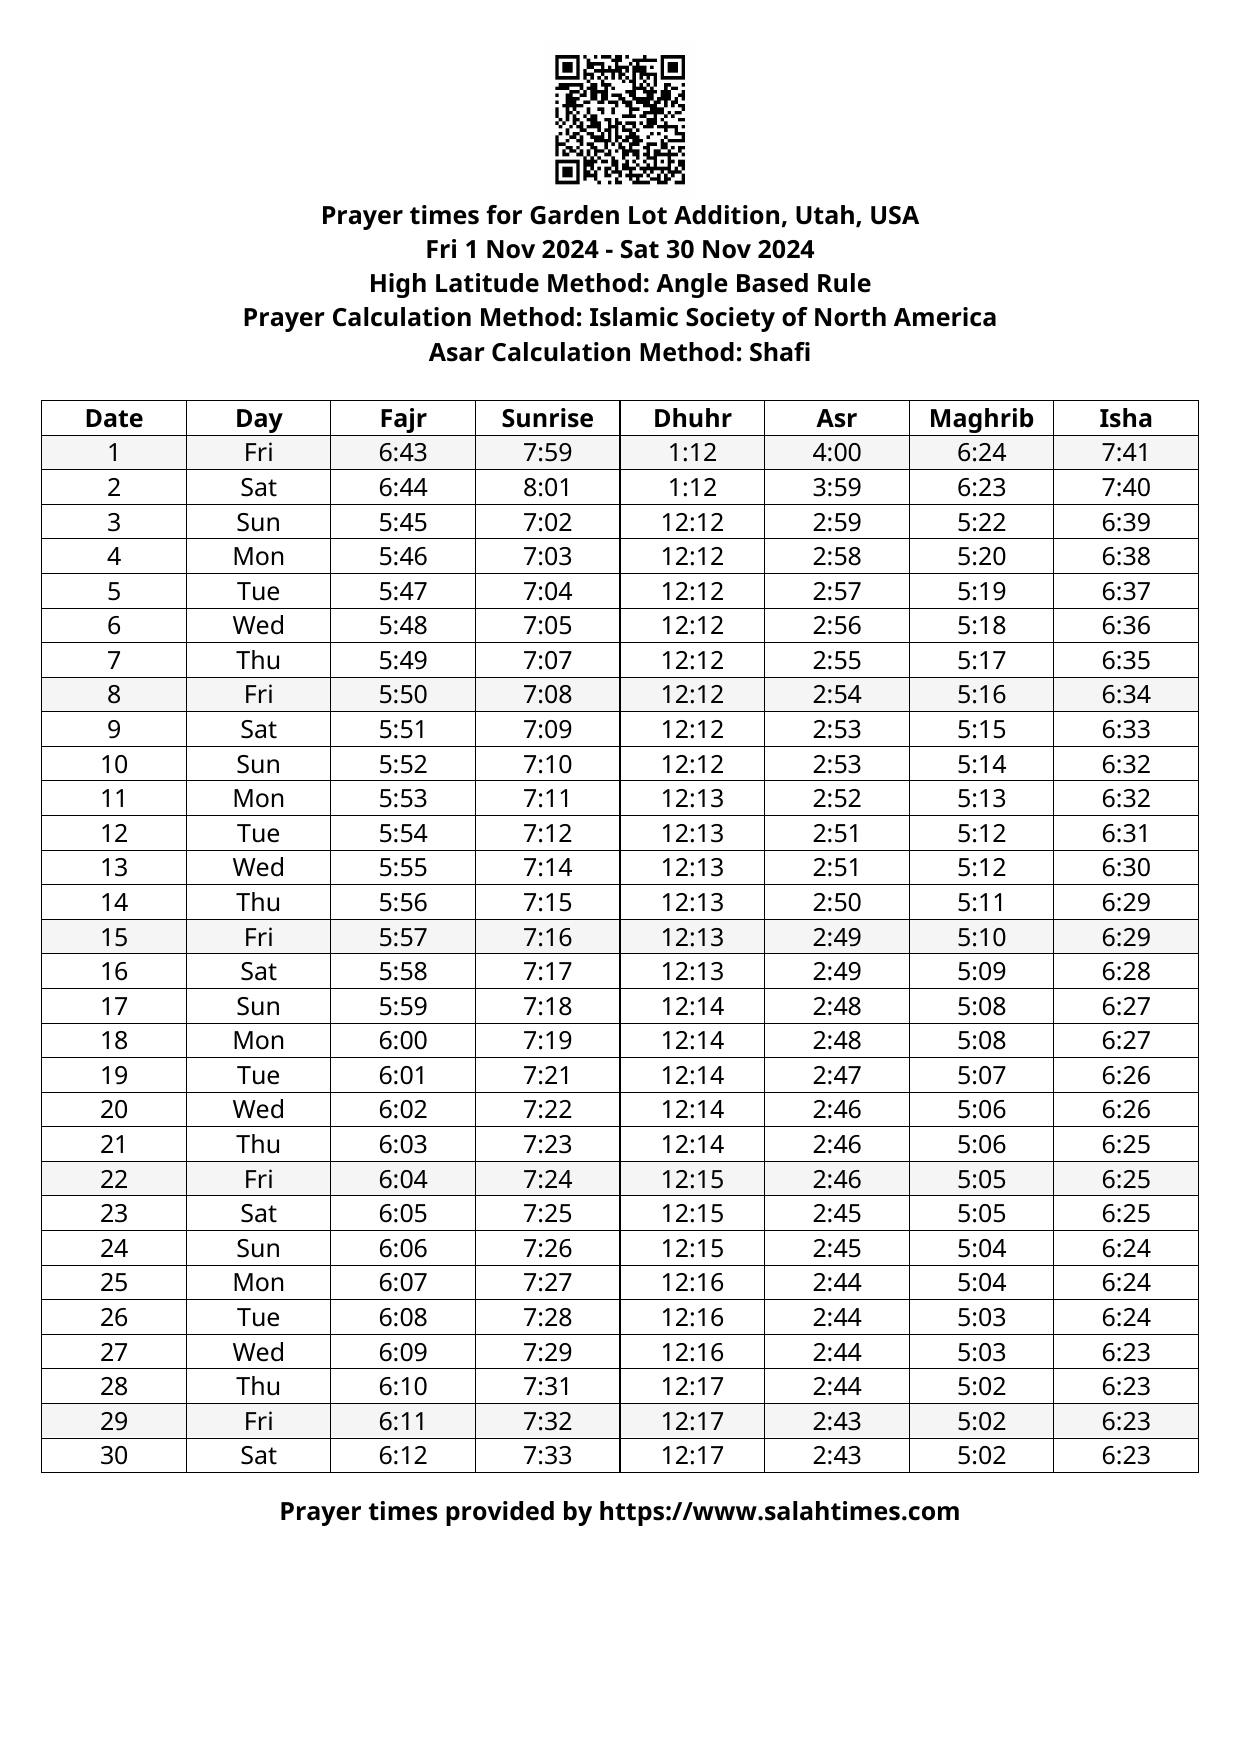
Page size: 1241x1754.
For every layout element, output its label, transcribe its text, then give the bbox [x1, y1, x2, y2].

table_cell 9 [42, 712, 186, 746]
table_cell 7:11 [476, 781, 619, 815]
table_cell 5:20 [910, 539, 1053, 573]
table_cell 5:02 [910, 1404, 1053, 1437]
table_cell 7:04 [476, 574, 619, 607]
table_cell 6:32 [1054, 781, 1198, 815]
table_cell 3:59 [765, 470, 909, 504]
table_cell 6:39 [1054, 505, 1198, 538]
text Prayer Calculation Method: Islamic Society of North America [42, 300, 1198, 334]
table_cell 6:33 [1054, 712, 1198, 746]
table_header Day [187, 401, 330, 434]
table_cell 7:08 [476, 678, 619, 711]
table_cell 2:54 [765, 678, 909, 711]
table_cell Sun [187, 505, 330, 538]
table_cell Mon [187, 1024, 330, 1057]
table_cell 2:56 [765, 609, 909, 642]
table_cell 11 [42, 781, 186, 815]
text Prayer times for Garden Lot Addition, Utah, USA [42, 198, 1198, 232]
table_cell 12 [42, 816, 186, 849]
table_cell Fri [187, 1162, 330, 1195]
table_cell Sat [187, 712, 330, 746]
table_cell Sat [187, 1196, 330, 1230]
table_cell 1 [42, 436, 186, 469]
table_cell 12:16 [621, 1335, 764, 1368]
table_cell 6:25 [1054, 1162, 1198, 1195]
table_cell Wed [187, 609, 330, 642]
table_cell 16 [42, 954, 186, 988]
table_header Maghrib [910, 401, 1053, 434]
table_cell 5:06 [910, 1127, 1053, 1161]
table_cell 4:00 [765, 436, 909, 469]
table_cell 2:44 [765, 1335, 909, 1368]
table_cell 2:46 [765, 1093, 909, 1126]
table_cell 6:07 [331, 1266, 475, 1299]
table_cell 5:11 [910, 885, 1053, 919]
table_cell 2:43 [765, 1404, 909, 1437]
table_cell 6:05 [331, 1196, 475, 1230]
table_cell 12:15 [621, 1231, 764, 1264]
table_cell 5:12 [910, 851, 1053, 884]
table_cell 5:19 [910, 574, 1053, 607]
table_cell 5:16 [910, 678, 1053, 711]
table_cell 12:15 [621, 1196, 764, 1230]
table_cell 6:29 [1054, 920, 1198, 953]
table_cell 2:55 [765, 643, 909, 677]
table_cell 7:12 [476, 816, 619, 849]
table_cell 5:02 [910, 1439, 1053, 1472]
table_cell 12:15 [621, 1162, 764, 1195]
table_cell 12:12 [621, 747, 764, 780]
table_cell 7:07 [476, 643, 619, 677]
table_cell 30 [42, 1439, 186, 1472]
table_cell 7:59 [476, 436, 619, 469]
table_cell 6:24 [1054, 1300, 1198, 1334]
table_cell 2:51 [765, 816, 909, 849]
table_cell 7:23 [476, 1127, 619, 1161]
table_cell Thu [187, 885, 330, 919]
table_cell 12:12 [621, 678, 764, 711]
table_cell Tue [187, 1058, 330, 1092]
table_cell Wed [187, 1335, 330, 1368]
table_cell 29 [42, 1404, 186, 1437]
table_cell 6:28 [1054, 954, 1198, 988]
table_cell 5:56 [331, 885, 475, 919]
table_cell 6:27 [1054, 989, 1198, 1022]
table_cell 5:17 [910, 643, 1053, 677]
table_cell 25 [42, 1266, 186, 1299]
table_cell 7:19 [476, 1024, 619, 1057]
text Prayer times provided by https://www.salahtimes.com [42, 1494, 1198, 1528]
table_cell 12:14 [621, 989, 764, 1022]
table_cell 7:16 [476, 920, 619, 953]
table_cell 5:02 [910, 1369, 1053, 1403]
table_cell 5:54 [331, 816, 475, 849]
table_cell Sun [187, 747, 330, 780]
table_cell Fri [187, 1404, 330, 1437]
table_cell 5:50 [331, 678, 475, 711]
table_cell 6:09 [331, 1335, 475, 1368]
table_cell 22 [42, 1162, 186, 1195]
table_cell 5:05 [910, 1162, 1053, 1195]
table_cell 2:43 [765, 1439, 909, 1472]
table_cell 18 [42, 1024, 186, 1057]
table_cell 2:46 [765, 1162, 909, 1195]
table_cell 5:12 [910, 816, 1053, 849]
table_cell 6:11 [331, 1404, 475, 1437]
table_cell 12:12 [621, 712, 764, 746]
table_cell 10 [42, 747, 186, 780]
table_cell 23 [42, 1196, 186, 1230]
table_cell 12:16 [621, 1300, 764, 1334]
table_cell 6:01 [331, 1058, 475, 1092]
table_cell 8 [42, 678, 186, 711]
table_cell 6:06 [331, 1231, 475, 1264]
table_cell 5:51 [331, 712, 475, 746]
table_cell 7:33 [476, 1439, 619, 1472]
table_cell 7:28 [476, 1300, 619, 1334]
table_cell Thu [187, 1127, 330, 1161]
table_cell Thu [187, 1369, 330, 1403]
table_cell 12:14 [621, 1024, 764, 1057]
table_header Fajr [331, 401, 475, 434]
table_cell 5:53 [331, 781, 475, 815]
table_cell 2:50 [765, 885, 909, 919]
table_cell 7:05 [476, 609, 619, 642]
table_cell 6:32 [1054, 747, 1198, 780]
table_cell 5:03 [910, 1335, 1053, 1368]
table_cell 12:13 [621, 851, 764, 884]
table_cell 5:57 [331, 920, 475, 953]
table_cell 7:25 [476, 1196, 619, 1230]
table_cell 7:24 [476, 1162, 619, 1195]
table_cell 6:04 [331, 1162, 475, 1195]
table_cell 5:52 [331, 747, 475, 780]
table_cell 7:29 [476, 1335, 619, 1368]
table_cell 5:46 [331, 539, 475, 573]
table_cell 7:27 [476, 1266, 619, 1299]
table_cell 24 [42, 1231, 186, 1264]
table_cell 20 [42, 1093, 186, 1126]
table_cell 5:47 [331, 574, 475, 607]
table_cell 12:12 [621, 574, 764, 607]
table_cell 6:25 [1054, 1127, 1198, 1161]
table_cell 6 [42, 609, 186, 642]
table_cell 3 [42, 505, 186, 538]
table_cell 12:13 [621, 816, 764, 849]
table_cell Tue [187, 816, 330, 849]
table_cell 2:44 [765, 1369, 909, 1403]
table_cell 5:48 [331, 609, 475, 642]
table_cell 5:07 [910, 1058, 1053, 1092]
table_cell 6:36 [1054, 609, 1198, 642]
table_cell 12:12 [621, 643, 764, 677]
table_cell 5:15 [910, 712, 1053, 746]
table_cell 27 [42, 1335, 186, 1368]
table_cell Sat [187, 470, 330, 504]
table_cell 7:18 [476, 989, 619, 1022]
text High Latitude Method: Angle Based Rule [42, 266, 1198, 300]
table_cell 5:14 [910, 747, 1053, 780]
table_cell 4 [42, 539, 186, 573]
table_cell 6:24 [910, 436, 1053, 469]
table_header Isha [1054, 401, 1198, 434]
table_cell 6:24 [1054, 1231, 1198, 1264]
table_cell 6:23 [910, 470, 1053, 504]
table_header Dhuhr [621, 401, 764, 434]
table_cell 7:22 [476, 1093, 619, 1126]
table_cell 2:48 [765, 1024, 909, 1057]
table_cell 14 [42, 885, 186, 919]
table_cell 6:26 [1054, 1093, 1198, 1126]
table_cell 7 [42, 643, 186, 677]
table_header Asr [765, 401, 909, 434]
table_cell 6:12 [331, 1439, 475, 1472]
table_cell 1:12 [621, 436, 764, 469]
table_cell Fri [187, 920, 330, 953]
table_cell 5:10 [910, 920, 1053, 953]
table_cell 7:21 [476, 1058, 619, 1092]
table_cell 7:09 [476, 712, 619, 746]
table_cell 2:44 [765, 1300, 909, 1334]
table_cell 7:41 [1054, 436, 1198, 469]
table_cell Thu [187, 643, 330, 677]
table_cell 12:13 [621, 920, 764, 953]
table_cell 5:05 [910, 1196, 1053, 1230]
table_cell 5 [42, 574, 186, 607]
table_cell 6:44 [331, 470, 475, 504]
table_cell Sat [187, 1439, 330, 1472]
table_cell 6:08 [331, 1300, 475, 1334]
table_cell 5:03 [910, 1300, 1053, 1334]
table_cell 2:49 [765, 920, 909, 953]
table_cell 7:31 [476, 1369, 619, 1403]
table_cell 2:45 [765, 1231, 909, 1264]
table_cell 5:45 [331, 505, 475, 538]
table_cell 7:14 [476, 851, 619, 884]
table_cell 5:13 [910, 781, 1053, 815]
table_cell 12:12 [621, 609, 764, 642]
table_cell 6:10 [331, 1369, 475, 1403]
table_cell 12:17 [621, 1439, 764, 1472]
table_cell 6:23 [1054, 1439, 1198, 1472]
table_cell 2:51 [765, 851, 909, 884]
table_cell 7:02 [476, 505, 619, 538]
table_cell 2:45 [765, 1196, 909, 1230]
table_cell 6:29 [1054, 885, 1198, 919]
picture [542, 41, 699, 198]
table_cell 5:08 [910, 989, 1053, 1022]
table_cell 12:14 [621, 1127, 764, 1161]
table_cell 6:38 [1054, 539, 1198, 573]
table_cell Sun [187, 989, 330, 1022]
table_cell 6:02 [331, 1093, 475, 1126]
table_cell 12:17 [621, 1369, 764, 1403]
table_cell 12:13 [621, 885, 764, 919]
table_header Sunrise [476, 401, 619, 434]
table_cell 15 [42, 920, 186, 953]
table_cell 21 [42, 1127, 186, 1161]
table_header Date [42, 401, 186, 434]
table_cell 12:14 [621, 1093, 764, 1126]
table_cell 2:59 [765, 505, 909, 538]
table_cell 6:37 [1054, 574, 1198, 607]
text Fri 1 Nov 2024 - Sat 30 Nov 2024 [42, 232, 1198, 266]
table_cell 5:04 [910, 1266, 1053, 1299]
table_cell Tue [187, 574, 330, 607]
table_cell 2:44 [765, 1266, 909, 1299]
table_cell 19 [42, 1058, 186, 1092]
table_cell 2:49 [765, 954, 909, 988]
table_cell 6:25 [1054, 1196, 1198, 1230]
table_cell 6:30 [1054, 851, 1198, 884]
table_cell 7:26 [476, 1231, 619, 1264]
table_cell 5:06 [910, 1093, 1053, 1126]
table_cell 5:59 [331, 989, 475, 1022]
table_cell 2:57 [765, 574, 909, 607]
table_cell 17 [42, 989, 186, 1022]
table_cell 2:48 [765, 989, 909, 1022]
table_cell 12:16 [621, 1266, 764, 1299]
table_cell 7:03 [476, 539, 619, 573]
table_cell 2:53 [765, 747, 909, 780]
table_cell 2:52 [765, 781, 909, 815]
table_cell 6:27 [1054, 1024, 1198, 1057]
table_cell 2 [42, 470, 186, 504]
table_cell 5:18 [910, 609, 1053, 642]
table_cell 5:49 [331, 643, 475, 677]
table_cell Mon [187, 539, 330, 573]
table_cell 28 [42, 1369, 186, 1403]
table_cell 6:31 [1054, 816, 1198, 849]
table_cell 26 [42, 1300, 186, 1334]
table_cell Fri [187, 678, 330, 711]
table_cell 2:46 [765, 1127, 909, 1161]
table_cell 12:13 [621, 954, 764, 988]
table_cell 12:14 [621, 1058, 764, 1092]
table_cell 6:43 [331, 436, 475, 469]
table_cell 12:13 [621, 781, 764, 815]
table_cell Mon [187, 781, 330, 815]
table_cell Wed [187, 851, 330, 884]
table_cell 2:47 [765, 1058, 909, 1092]
table_cell Wed [187, 1093, 330, 1126]
table_cell 6:35 [1054, 643, 1198, 677]
table_cell Tue [187, 1300, 330, 1334]
table_cell 5:08 [910, 1024, 1053, 1057]
table_cell 5:04 [910, 1231, 1053, 1264]
table_cell 6:00 [331, 1024, 475, 1057]
table_cell 6:03 [331, 1127, 475, 1161]
table_cell 7:40 [1054, 470, 1198, 504]
table_cell 6:23 [1054, 1404, 1198, 1437]
table_cell 6:26 [1054, 1058, 1198, 1092]
table_cell 7:32 [476, 1404, 619, 1437]
table_cell 2:53 [765, 712, 909, 746]
table_cell 7:17 [476, 954, 619, 988]
table_cell 2:58 [765, 539, 909, 573]
table_cell 6:23 [1054, 1369, 1198, 1403]
table_cell 7:10 [476, 747, 619, 780]
table_cell 12:17 [621, 1404, 764, 1437]
table_cell 7:15 [476, 885, 619, 919]
table_cell Mon [187, 1266, 330, 1299]
table_cell 12:12 [621, 505, 764, 538]
table_cell Sat [187, 954, 330, 988]
table_cell 6:23 [1054, 1335, 1198, 1368]
table_cell 8:01 [476, 470, 619, 504]
table_cell 5:58 [331, 954, 475, 988]
table_cell 5:09 [910, 954, 1053, 988]
table_cell 5:22 [910, 505, 1053, 538]
table_cell 12:12 [621, 539, 764, 573]
text Asar Calculation Method: Shafi [42, 334, 1198, 368]
table_cell Fri [187, 436, 330, 469]
table_cell Sun [187, 1231, 330, 1264]
table_cell 13 [42, 851, 186, 884]
table_cell 1:12 [621, 470, 764, 504]
table_cell 6:24 [1054, 1266, 1198, 1299]
table_cell 6:34 [1054, 678, 1198, 711]
table_cell 5:55 [331, 851, 475, 884]
